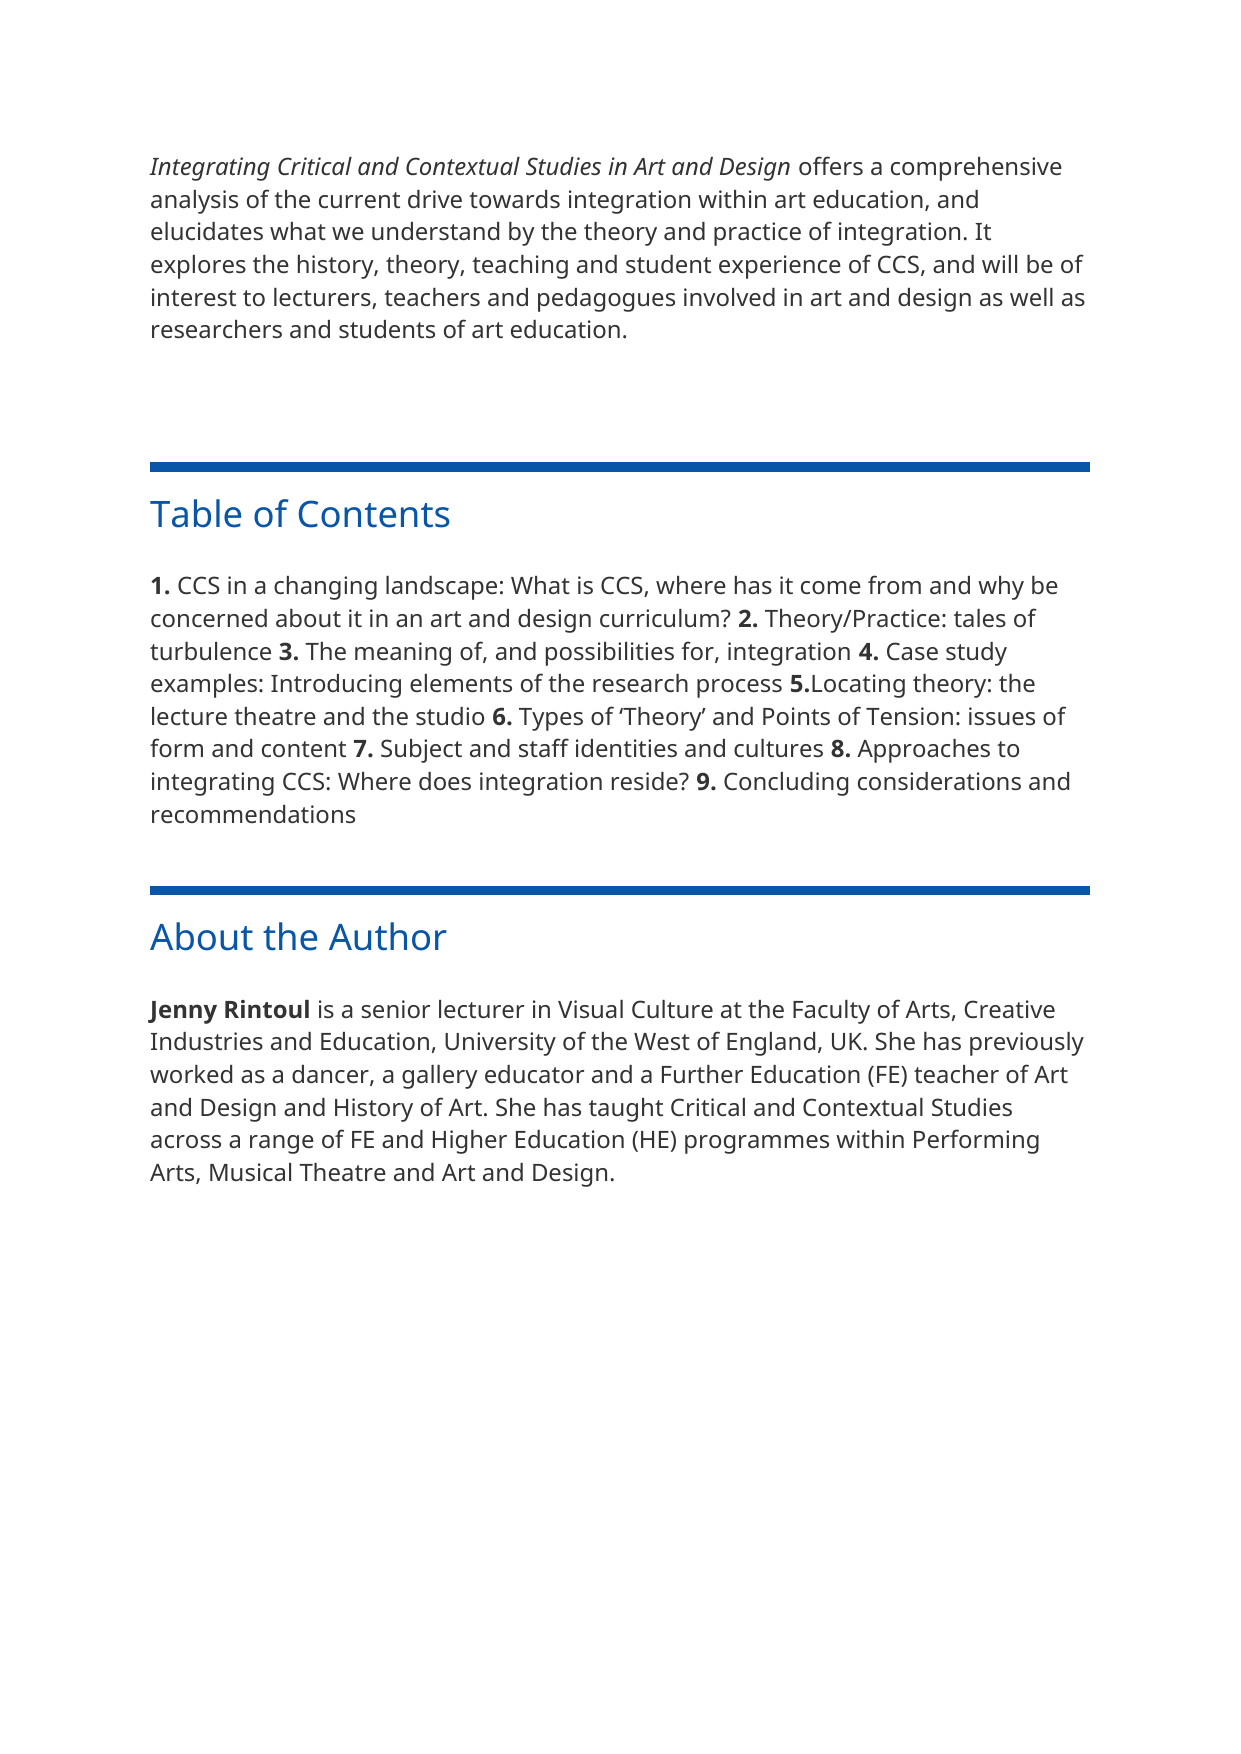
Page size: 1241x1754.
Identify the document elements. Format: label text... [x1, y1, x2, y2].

text Table of Contents [150, 472, 1090, 538]
text Integrating Critical and Contextual Studies in Art and Design offers a comprehensive analysis of the current drive towards integration within art education, and elucidates what we understand by the theory and practice of integration. It explores the history, theory, teaching and student experience of CCS, and will be of interest to lecturers, teachers and pedagogues involved in art and design as well as researchers and students of art education. [150, 150, 1090, 346]
text 1. CCS in a changing landscape: What is CCS, where has it come from and why be concerned about it in an art and design curriculum? 2. Theory/Practice: tales of turbulence 3. The meaning of, and possibilities for, integration 4. Case study examples: Introducing elements of the research process 5.Locating theory: the lecture theatre and the studio 6. Types of ‘Theory’ and Points of Tension: issues of form and content 7. Subject and staff identities and cultures 8. Approaches to integrating CCS: Where does integration reside? 9. Concluding considerations and recommendations [150, 569, 1090, 830]
text About the Author [150, 895, 1090, 961]
text Jenny Rintoul is a senior lecturer in Visual Culture at the Faculty of Arts, Creative Industries and Education, University of the West of England, UK. She has previously worked as a dancer, a gallery educator and a Further Education (FE) teacher of Art and Design and History of Art. She has taught Critical and Contextual Studies across a range of FE and Higher Education (HE) programmes within Performing Arts, Musical Theatre and Art and Design. [150, 992, 1090, 1188]
